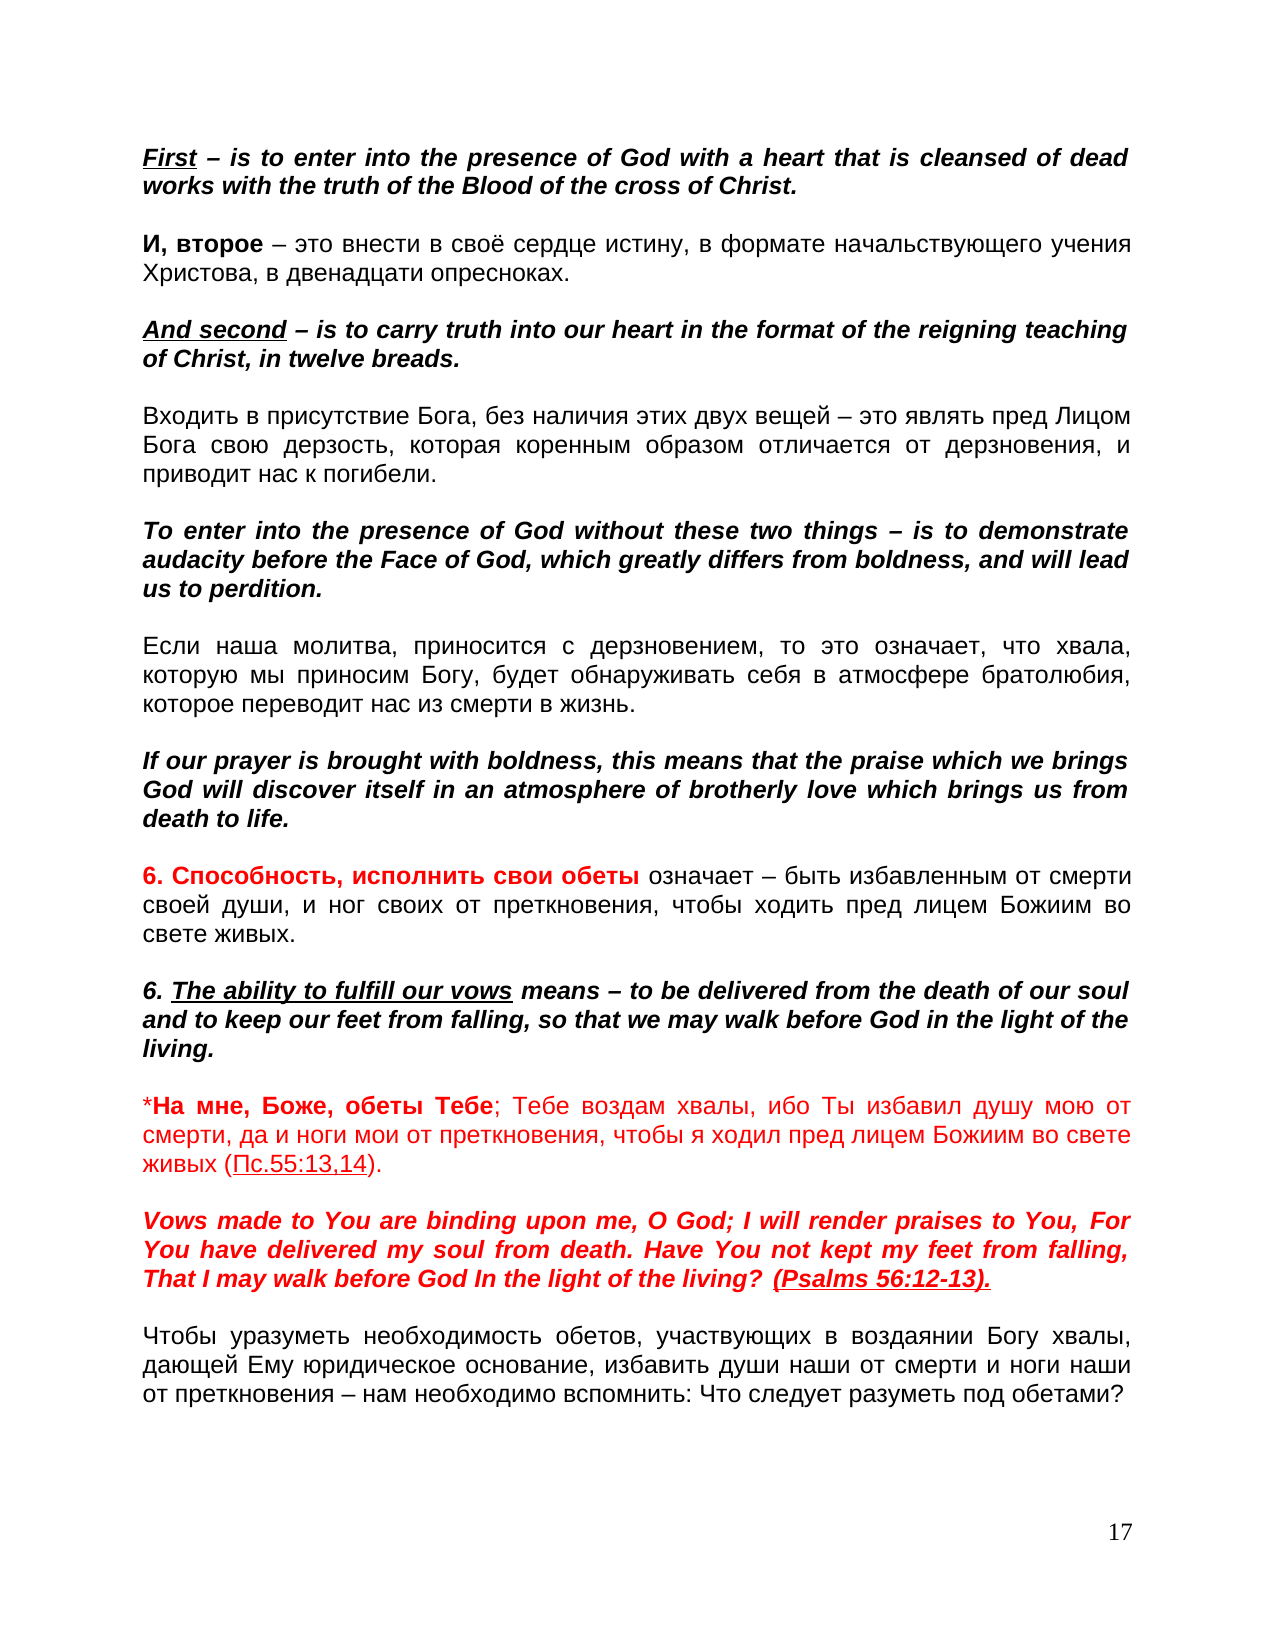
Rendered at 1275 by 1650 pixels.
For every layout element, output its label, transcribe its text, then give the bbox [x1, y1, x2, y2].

text 6. Способность, исполнить свои обеты означает – быть избавленным от смерти своей души, и ног своих от преткновения, чтобы ходить пред лицем Божиим во свете живых. [142, 861, 1132, 947]
text Если наша молитва, приносится с дерзновением, то это означает, что хвала, которую мы приносим Богу, будет обнаруживать себя в атмосфере братолюбия, которое переводит нас из смерти в жизнь. [142, 631, 1132, 717]
text First – is to enter into the presence of God with a heart that is cleansed of dead works with the truth of the Blood of the cross of Christ. [142, 142, 1132, 200]
text To enter into the presence of God without these two things – is to demonstrate audacity before the Face of God, which greatly differs from boldness, and will lead us to perdition. [142, 516, 1132, 602]
text If our prayer is brought with boldness, this means that the praise which we brings God will discover itself in an atmosphere of brotherly love which brings us from death to life. [142, 746, 1132, 832]
text Входить в присутствие Бога, без наличия этих двух вещей – это являть пред Лицом Бога свою дерзость, которая коренным образом отличается от дерзновения, и приводит нас к погибели. [142, 401, 1132, 487]
text *На мне, Боже, обеты Тебе; Тебе воздам хвалы, ибо Ты избавил душу мою от смерти, да и ноги мои от преткновения, чтобы я ходил пред лицем Божиим во свете живых (Пс.55:13,14). [142, 1091, 1132, 1177]
text Чтобы уразуметь необходимость обетов, участвующих в воздаянии Богу хвалы, дающей Ему юридическое основание, избавить души наши от смерти и ноги наши от преткновения – нам необходимо вспомнить: Что следует разуметь под обетами? [142, 1321, 1132, 1407]
text И, второе – это внести в своё сердце истину, в формате начальствующего учения Христова, в двенадцати опресноках. [142, 229, 1132, 286]
text And second – is to carry truth into our heart in the format of the reigning teaching of Christ, in twelve breads. [142, 315, 1132, 372]
text 6. The ability to fulfill our vows means – to be delivered from the death of our soul and to keep our feet from falling, so that we may walk before God in the light of the living. [142, 976, 1132, 1062]
text Vows made to You are binding upon me, O God; I will render praises to You, For You have delivered my soul from death. Have You not kept my feet from falling, That I may walk before God In the light of the living? (Psalms 56:12-13). [142, 1206, 1132, 1292]
